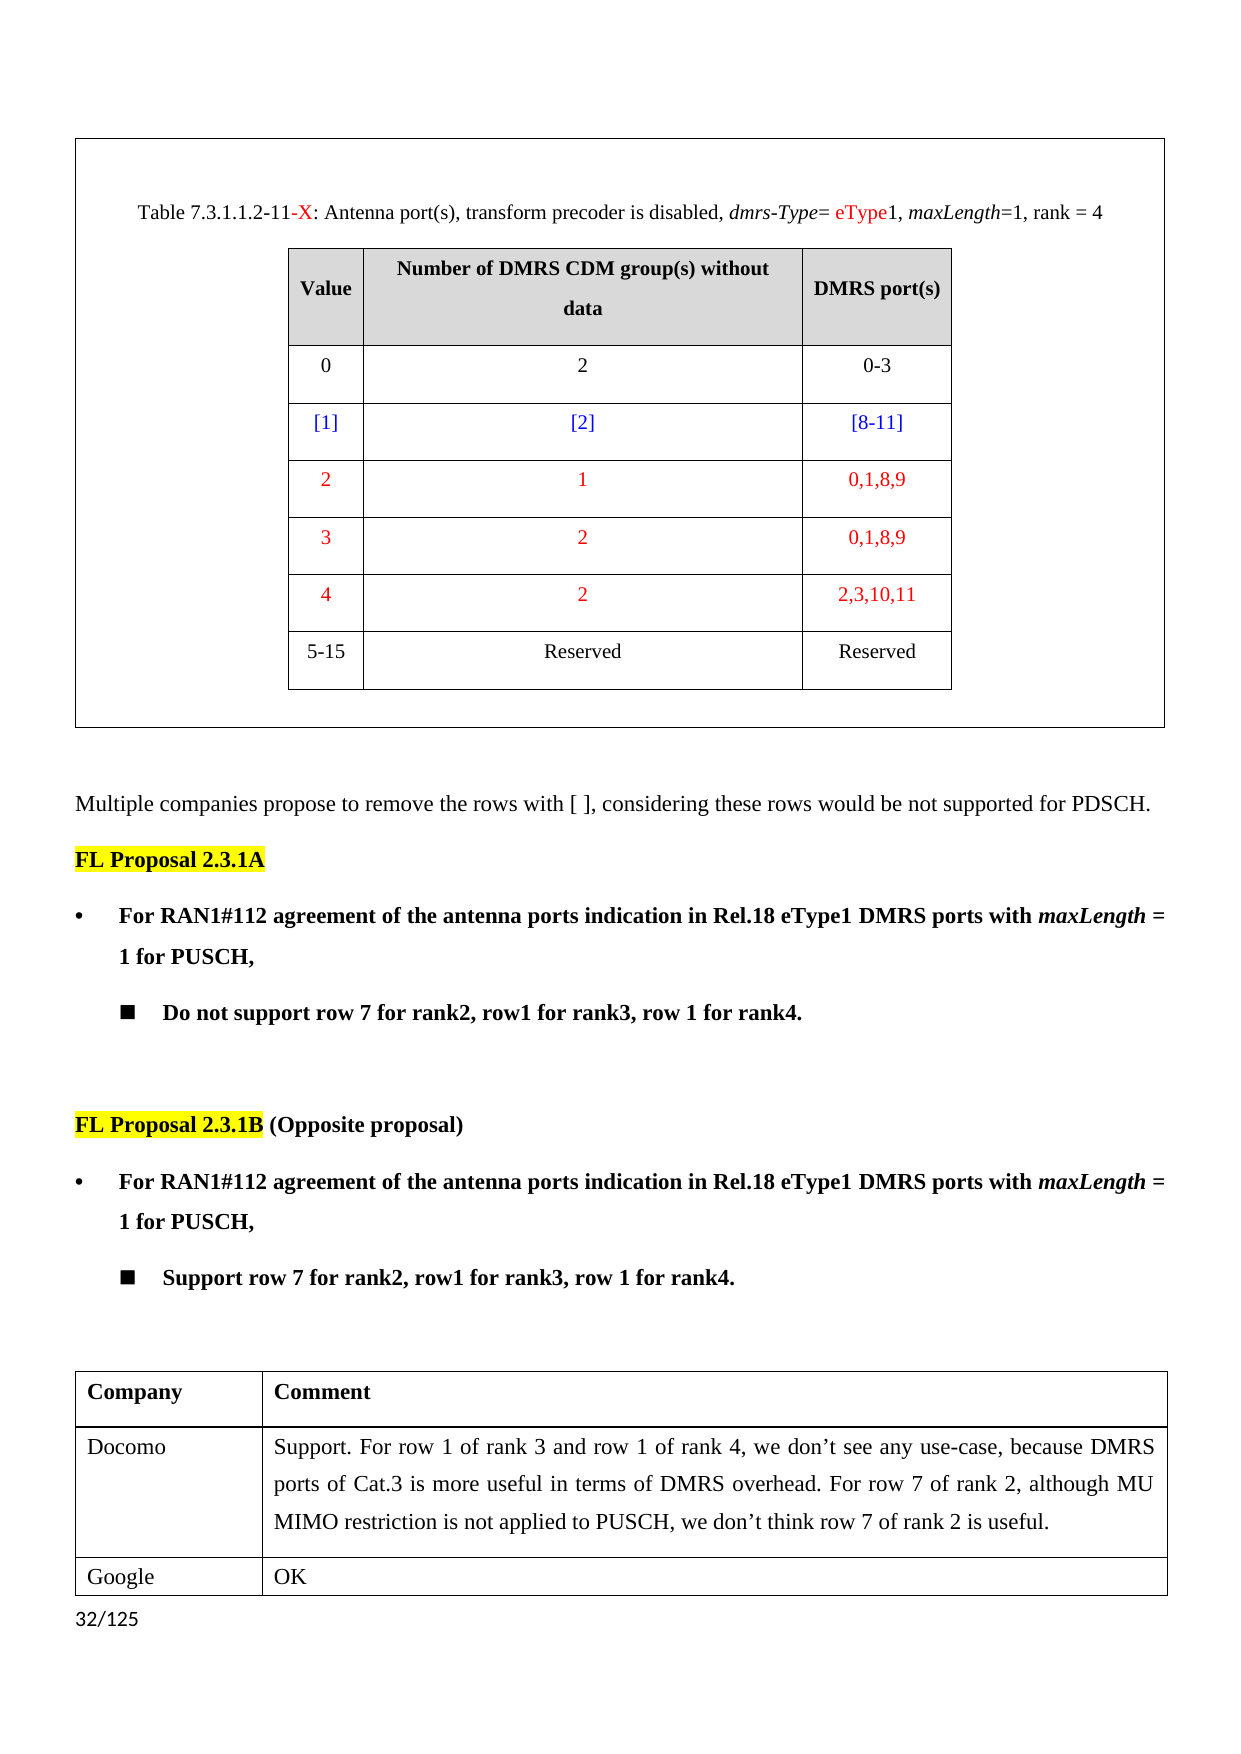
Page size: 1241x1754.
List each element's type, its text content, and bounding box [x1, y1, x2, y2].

table_cell Support. For row 1 of rank 3 and row 1 of rank 4, we don’t see any use-case, because DMRS ports of Cat.3 is more useful in terms of DMRS overhead. For row 7 of rank 2, although MU MIMO restriction is not applied to PUSCH, we don’t think row 7 of rank 2 is useful. [263, 1428, 1167, 1557]
list Support row 7 for rank2, row1 for rank3, row 1 for rank4. [119, 1259, 1165, 1296]
text FL Proposal 2.3.1B (Opposite proposal) [75, 1106, 1165, 1143]
table_cell OK [263, 1558, 1167, 1595]
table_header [76, 139, 1164, 727]
table_cell Google [76, 1558, 262, 1595]
list For RAN1#112 agreement of the antenna ports indication in Rel.18 eType1 DMRS ports with maxLength = 1 for PUSCH, [75, 1162, 1165, 1240]
list Do not support row 7 for rank2, row1 for rank3, row 1 for rank4. [119, 993, 1165, 1031]
list For RAN1#112 agreement of the antenna ports indication in Rel.18 eType1 DMRS ports with maxLength = 1 for PUSCH, [75, 897, 1165, 975]
table_header Comment [263, 1372, 1167, 1426]
text FL Proposal 2.3.1A [75, 841, 1165, 878]
table_cell Docomo [76, 1428, 262, 1557]
table_header Company [76, 1372, 262, 1426]
text Multiple companies propose to remove the rows with [ ], considering these rows would be not supported for PDSCH. [75, 784, 1165, 822]
